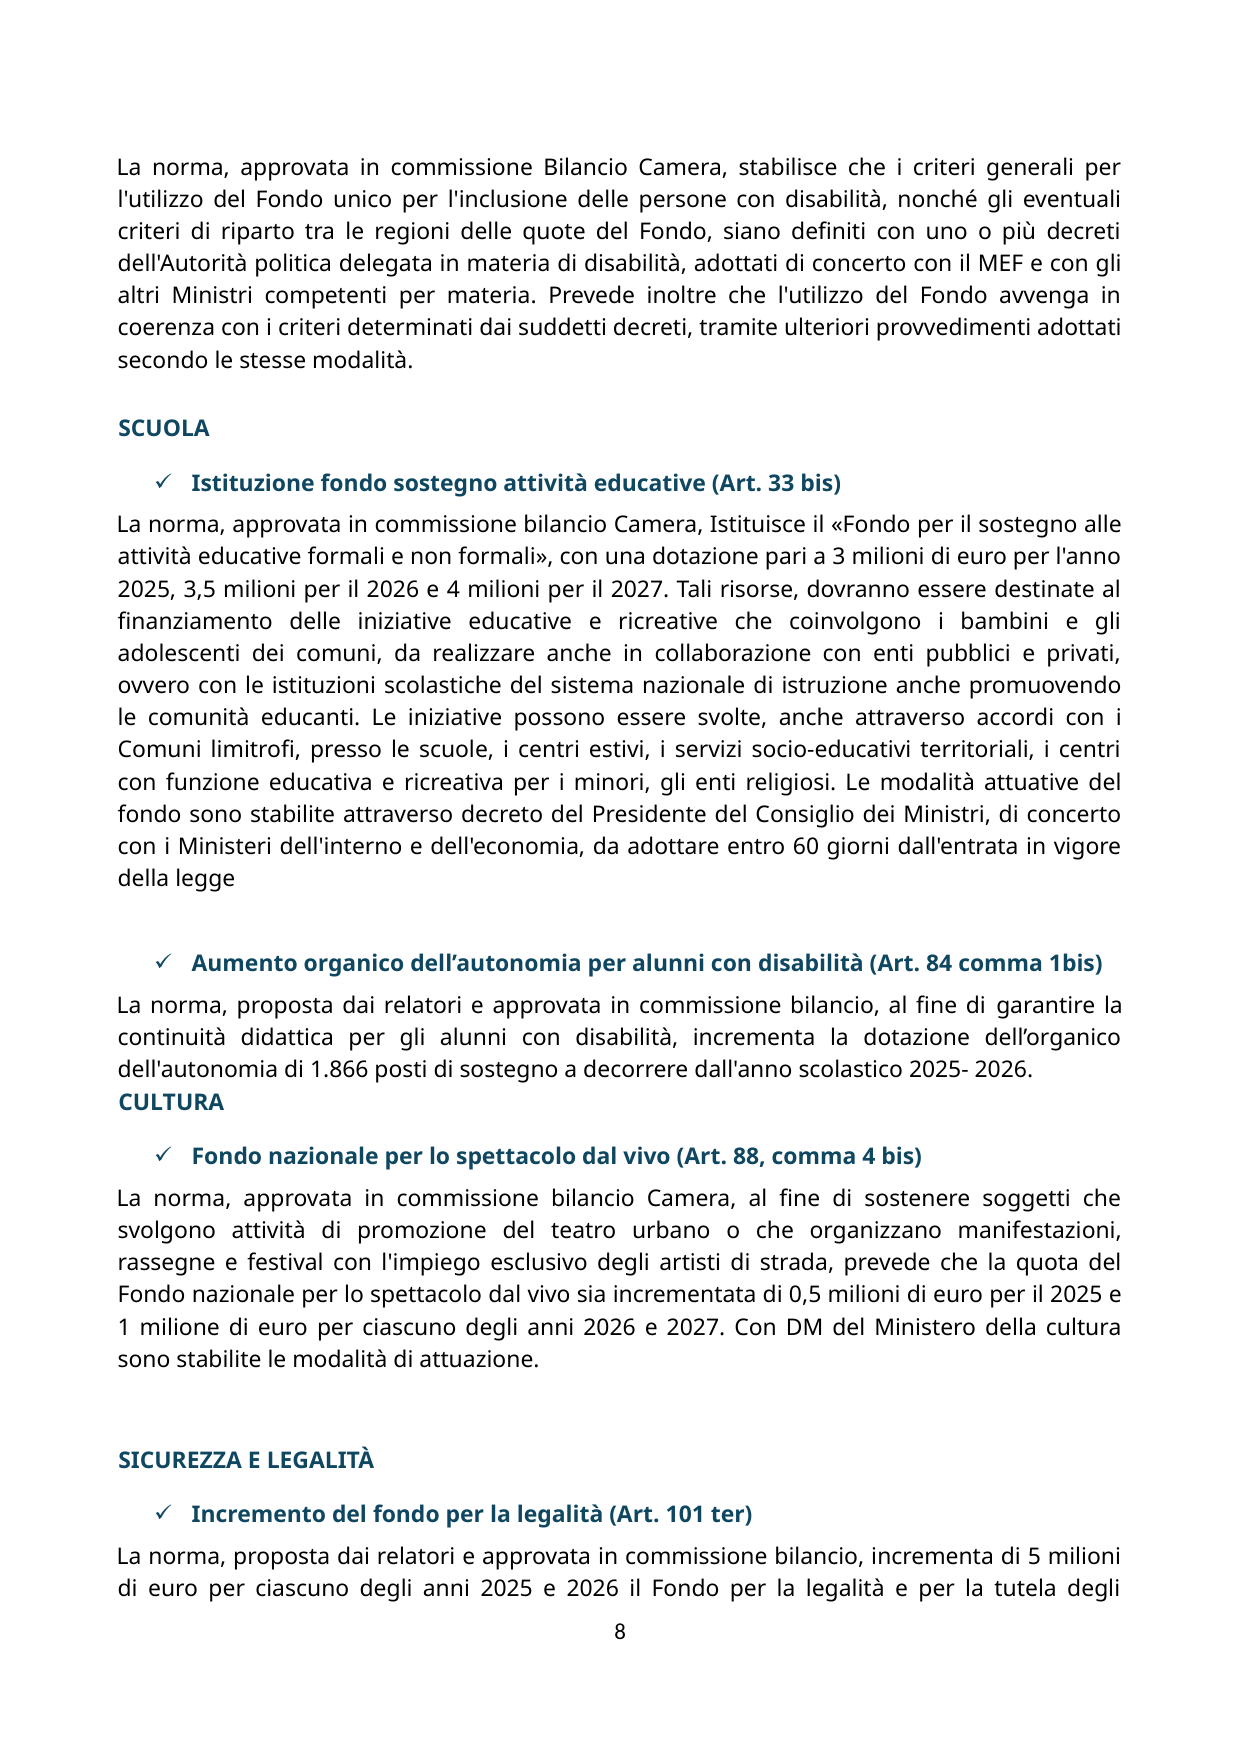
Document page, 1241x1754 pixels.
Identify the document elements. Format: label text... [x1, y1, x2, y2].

text La norma, approvata in commissione bilancio Camera, Istituisce il «Fondo per il sostegno alle attività educative formali e non formali», con una dotazione pari a 3 milioni di euro per l'anno 2025, 3,5 milioni per il 2026 e 4 milioni per il 2027. Tali risorse, dovranno essere destinate al finanziamento delle iniziative educative e ricreative che coinvolgono i bambini e gli adolescenti dei comuni, da realizzare anche in collaborazione con enti pubblici e privati, ovvero con le istituzioni scolastiche del sistema nazionale di istruzione anche promuovendo le comunità educanti. Le iniziative possono essere svolte, anche attraverso accordi con i Comuni limitrofi, presso le scuole, i centri estivi, i servizi socio-educativi territoriali, i centri con funzione educativa e ricreativa per i minori, gli enti religiosi. Le modalità attuative del fondo sono stabilite attraverso decreto del Presidente del Consiglio dei Ministri, di concerto con i Ministeri dell'interno e dell'economia, da adottare entro 60 giorni dall'entrata in vigore della legge [116, 508, 1123, 893]
list Fondo nazionale per lo spettacolo dal vivo (Art. 88, comma 4 bis) [154, 1140, 1123, 1171]
text La norma, approvata in commissione Bilancio Camera, stabilisce che i criteri generali per l'utilizzo del Fondo unico per l'inclusione delle persone con disabilità, nonché gli eventuali criteri di riparto tra le regioni delle quote del Fondo, siano definiti con uno o più decreti dell'Autorità politica delegata in materia di disabilità, adottati di concerto con il MEF e con gli altri Ministri competenti per materia. Prevede inoltre che l'utilizzo del Fondo avvenga in coerenza con i criteri determinati dai suddetti decreti, tramite ulteriori provvedimenti adottati secondo le stesse modalità. [116, 150, 1123, 375]
list Aumento organico dell’autonomia per alunni con disabilità (Art. 84 comma 1bis) [154, 947, 1123, 978]
text La norma, approvata in commissione bilancio Camera, al fine di sostenere soggetti che svolgono attività di promozione del teatro urbano o che organizzano manifestazioni, rassegne e festival con l'impiego esclusivo degli artisti di strada, prevede che la quota del Fondo nazionale per lo spettacolo dal vivo sia incrementata di 0,5 milioni di euro per il 2025 e 1 milione di euro per ciascuno degli anni 2026 e 2027. Con DM del Ministero della cultura sono stabilite le modalità di attuazione. [116, 1182, 1123, 1374]
list Istituzione fondo sostegno attività educative (Art. 33 bis) [154, 466, 1123, 498]
text La norma, proposta dai relatori e approvata in commissione bilancio, al fine di garantire la continuità didattica per gli alunni con disabilità, incrementa la dotazione dell’organico dell'autonomia di 1.866 posti di sostegno a decorrere dall'anno scolastico 2025- 2026. [116, 989, 1123, 1084]
text CULTURA [118, 1086, 1123, 1117]
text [116, 1540, 1123, 1603]
text SCUOLA [118, 412, 1123, 443]
list Incremento del fondo per la legalità (Art. 101 ter) [154, 1498, 1123, 1529]
text SICUREZZA E LEGALITÀ [118, 1444, 1123, 1475]
